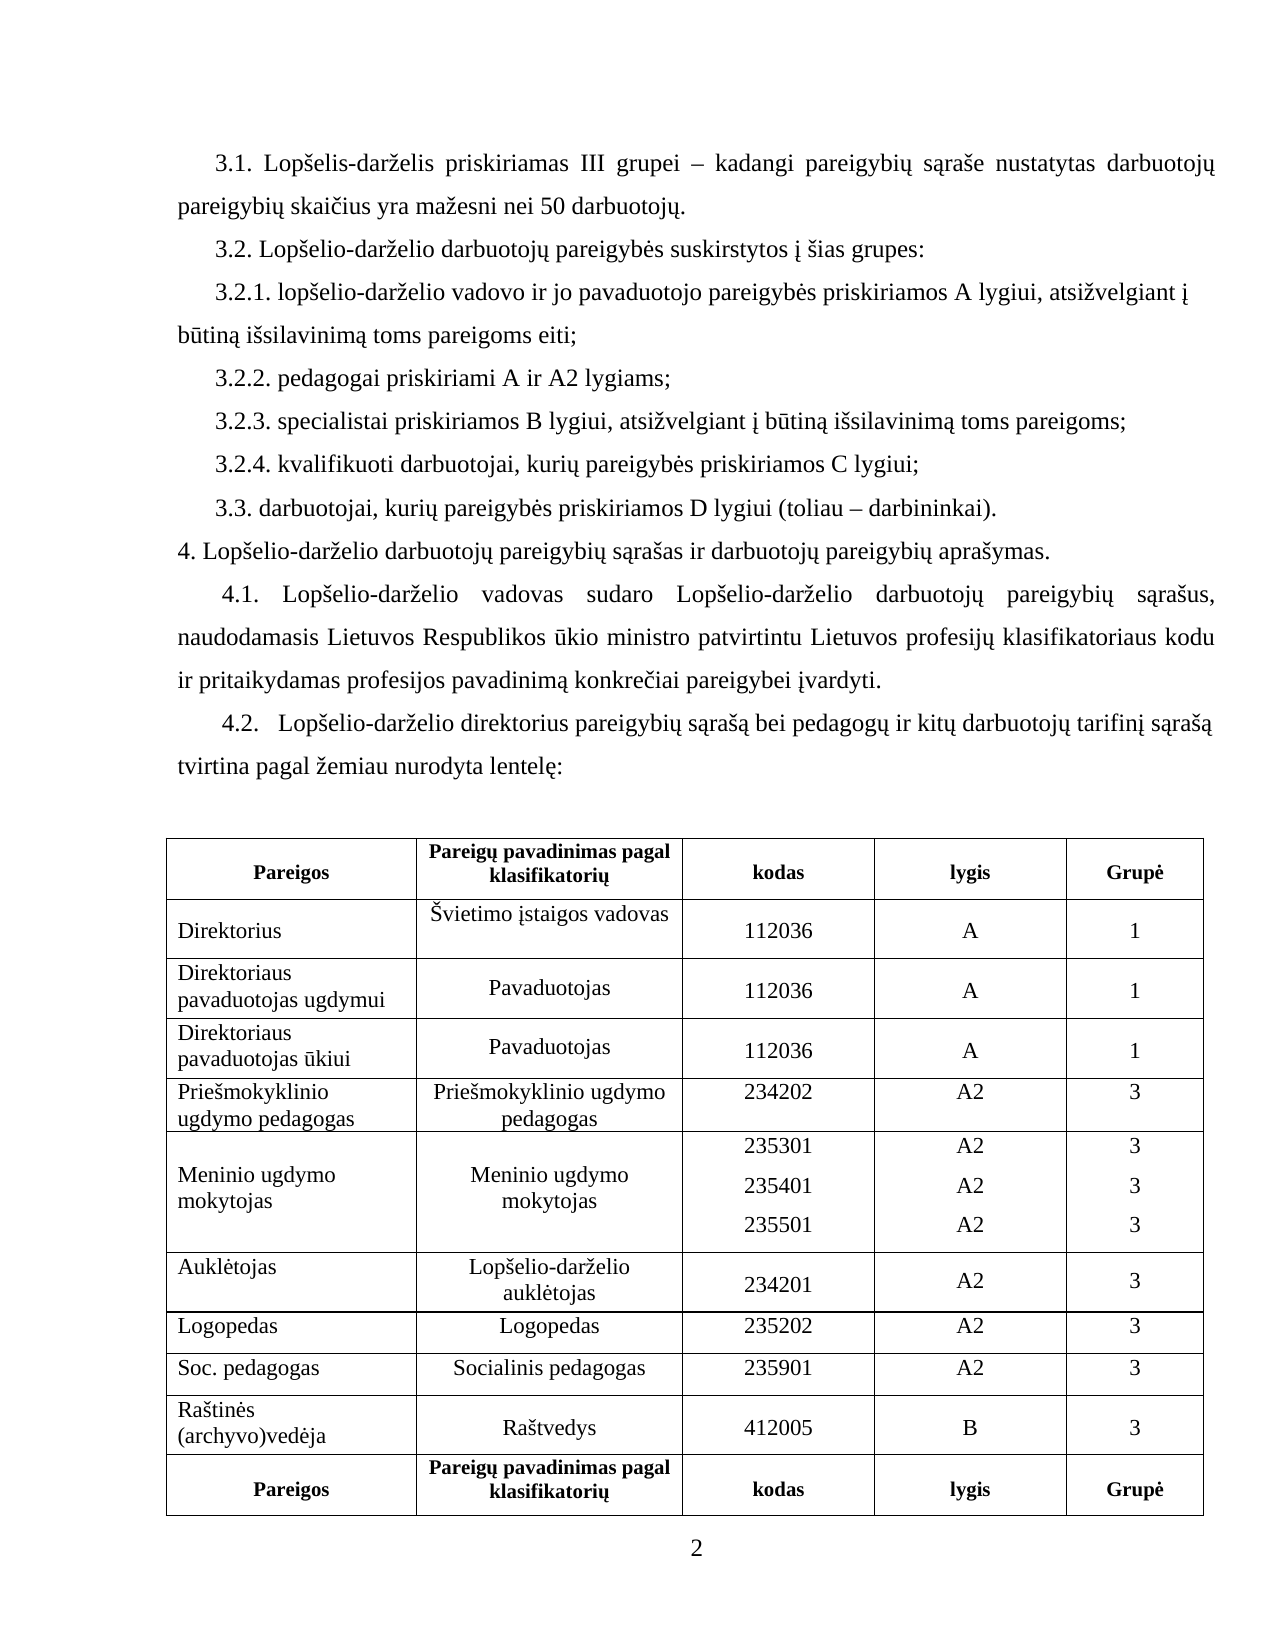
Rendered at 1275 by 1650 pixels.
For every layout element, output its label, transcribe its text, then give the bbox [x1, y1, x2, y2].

table_cell Logopedas [417, 1313, 682, 1353]
table_cell Pavaduotojas [417, 959, 682, 1018]
table_cell Priešmokyklinio ugdymo pedagogas [417, 1079, 682, 1131]
table_cell A2 A2 A2 [875, 1132, 1066, 1252]
table_header kodas [683, 839, 874, 899]
table_cell 1 [1067, 900, 1203, 958]
text tvirtina pagal žemiau nurodyta lentelę: [177, 751, 1216, 780]
table_header Pareigų pavadinimas pagal klasifikatorių [417, 839, 682, 899]
table_header Pareigos [167, 839, 416, 899]
table_cell A [875, 959, 1066, 1018]
table_cell Socialinis pedagogas [417, 1354, 682, 1395]
table_cell A [875, 1019, 1066, 1077]
table_cell Raštinės (archyvo)vedėja [167, 1396, 416, 1454]
table_cell Priešmokyklinio ugdymo pedagogas [167, 1079, 416, 1131]
table_cell Direktoriaus pavaduotojas ūkiui [167, 1019, 416, 1077]
table_cell Pareigos [167, 1455, 416, 1515]
text 4.2. Lopšelio-darželio direktorius pareigybių sąrašą bei pedagogų ir kitų darbuotojų tarifinį sąrašą [177, 708, 1216, 737]
table_cell Direktorius [167, 900, 416, 958]
table_cell 3 [1067, 1313, 1203, 1353]
table_cell Logopedas [167, 1313, 416, 1353]
text 3.2.1. lopšelio-darželio vadovo ir jo pavaduotojo pareigybės priskiriamos A lygiui, atsižvelgiant į [177, 277, 1216, 306]
table_cell Direktoriaus pavaduotojas ugdymui [167, 959, 416, 1018]
text 3.2. Lopšelio-darželio darbuotojų pareigybės suskirstytos į šias grupes: [177, 234, 1216, 263]
table_cell 112036 [683, 1019, 874, 1077]
table_cell 234201 [683, 1253, 874, 1311]
table_cell Lopšelio-darželio auklėtojas [417, 1253, 682, 1311]
table_cell 3 3 3 [1067, 1132, 1203, 1252]
text 3.2.2. pedagogai priskiriami A ir A2 lygiams; [177, 363, 1216, 392]
table_cell A2 [875, 1253, 1066, 1311]
table_cell Auklėtojas [167, 1253, 416, 1311]
table_header lygis [875, 839, 1066, 899]
table_cell kodas [683, 1455, 874, 1515]
table_cell 112036 [683, 900, 874, 958]
table_cell 3 [1067, 1354, 1203, 1395]
table_cell 1 [1067, 959, 1203, 1018]
table_cell 1 [1067, 1019, 1203, 1077]
table_cell A2 [875, 1079, 1066, 1131]
table_header Grupė [1067, 839, 1203, 899]
table_cell 235301 235401 235501 [683, 1132, 874, 1252]
text būtiną išsilavinimą toms pareigoms eiti; [177, 320, 1216, 349]
text 3.3. darbuotojai, kurių pareigybės priskiriamos D lygiui (toliau – darbininkai). [177, 493, 1216, 521]
table_cell 412005 [683, 1396, 874, 1454]
text 4. Lopšelio-darželio darbuotojų pareigybių sąrašas ir darbuotojų pareigybių aprašymas. [177, 536, 1216, 564]
table_cell Meninio ugdymo mokytojas [417, 1132, 682, 1252]
table_cell Grupė [1067, 1455, 1203, 1515]
table_cell B [875, 1396, 1066, 1454]
table_cell Švietimo įstaigos vadovas [417, 900, 682, 958]
table_cell 3 [1067, 1079, 1203, 1131]
table_cell Raštvedys [417, 1396, 682, 1454]
table_cell Pareigų pavadinimas pagal klasifikatorių [417, 1455, 682, 1515]
table_cell 235202 [683, 1313, 874, 1353]
table_cell Soc. pedagogas [167, 1354, 416, 1395]
table_cell 3 [1067, 1396, 1203, 1454]
table_cell A2 [875, 1354, 1066, 1395]
table_cell A [875, 900, 1066, 958]
table_cell A2 [875, 1313, 1066, 1353]
table_cell 235901 [683, 1354, 874, 1395]
table_cell Pavaduotojas [417, 1019, 682, 1077]
text 3.1. Lopšelis-darželis priskiriamas III grupei – kadangi pareigybių sąraše nustatytas darbuotojų pareigybių skaičius yra mažesni nei 50 darbuotojų. [177, 148, 1216, 219]
table_cell 112036 [683, 959, 874, 1018]
text 3.2.3. specialistai priskiriamos B lygiui, atsižvelgiant į būtiną išsilavinimą toms pareigoms; [177, 406, 1216, 435]
table_cell 3 [1067, 1253, 1203, 1311]
text 4.1. Lopšelio-darželio vadovas sudaro Lopšelio-darželio darbuotojų pareigybių sąrašus, naudodamasis Lietuvos Respublikos ūkio ministro patvirtintu Lietuvos profesijų klasifikatoriaus kodu ir pritaikydamas profesijos pavadinimą konkrečiai pareigybei įvardyti. [177, 579, 1216, 694]
text 3.2.4. kvalifikuoti darbuotojai, kurių pareigybės priskiriamos C lygiui; [177, 449, 1216, 478]
table_cell lygis [875, 1455, 1066, 1515]
table_cell 234202 [683, 1079, 874, 1131]
table_cell Meninio ugdymo mokytojas [167, 1132, 416, 1252]
